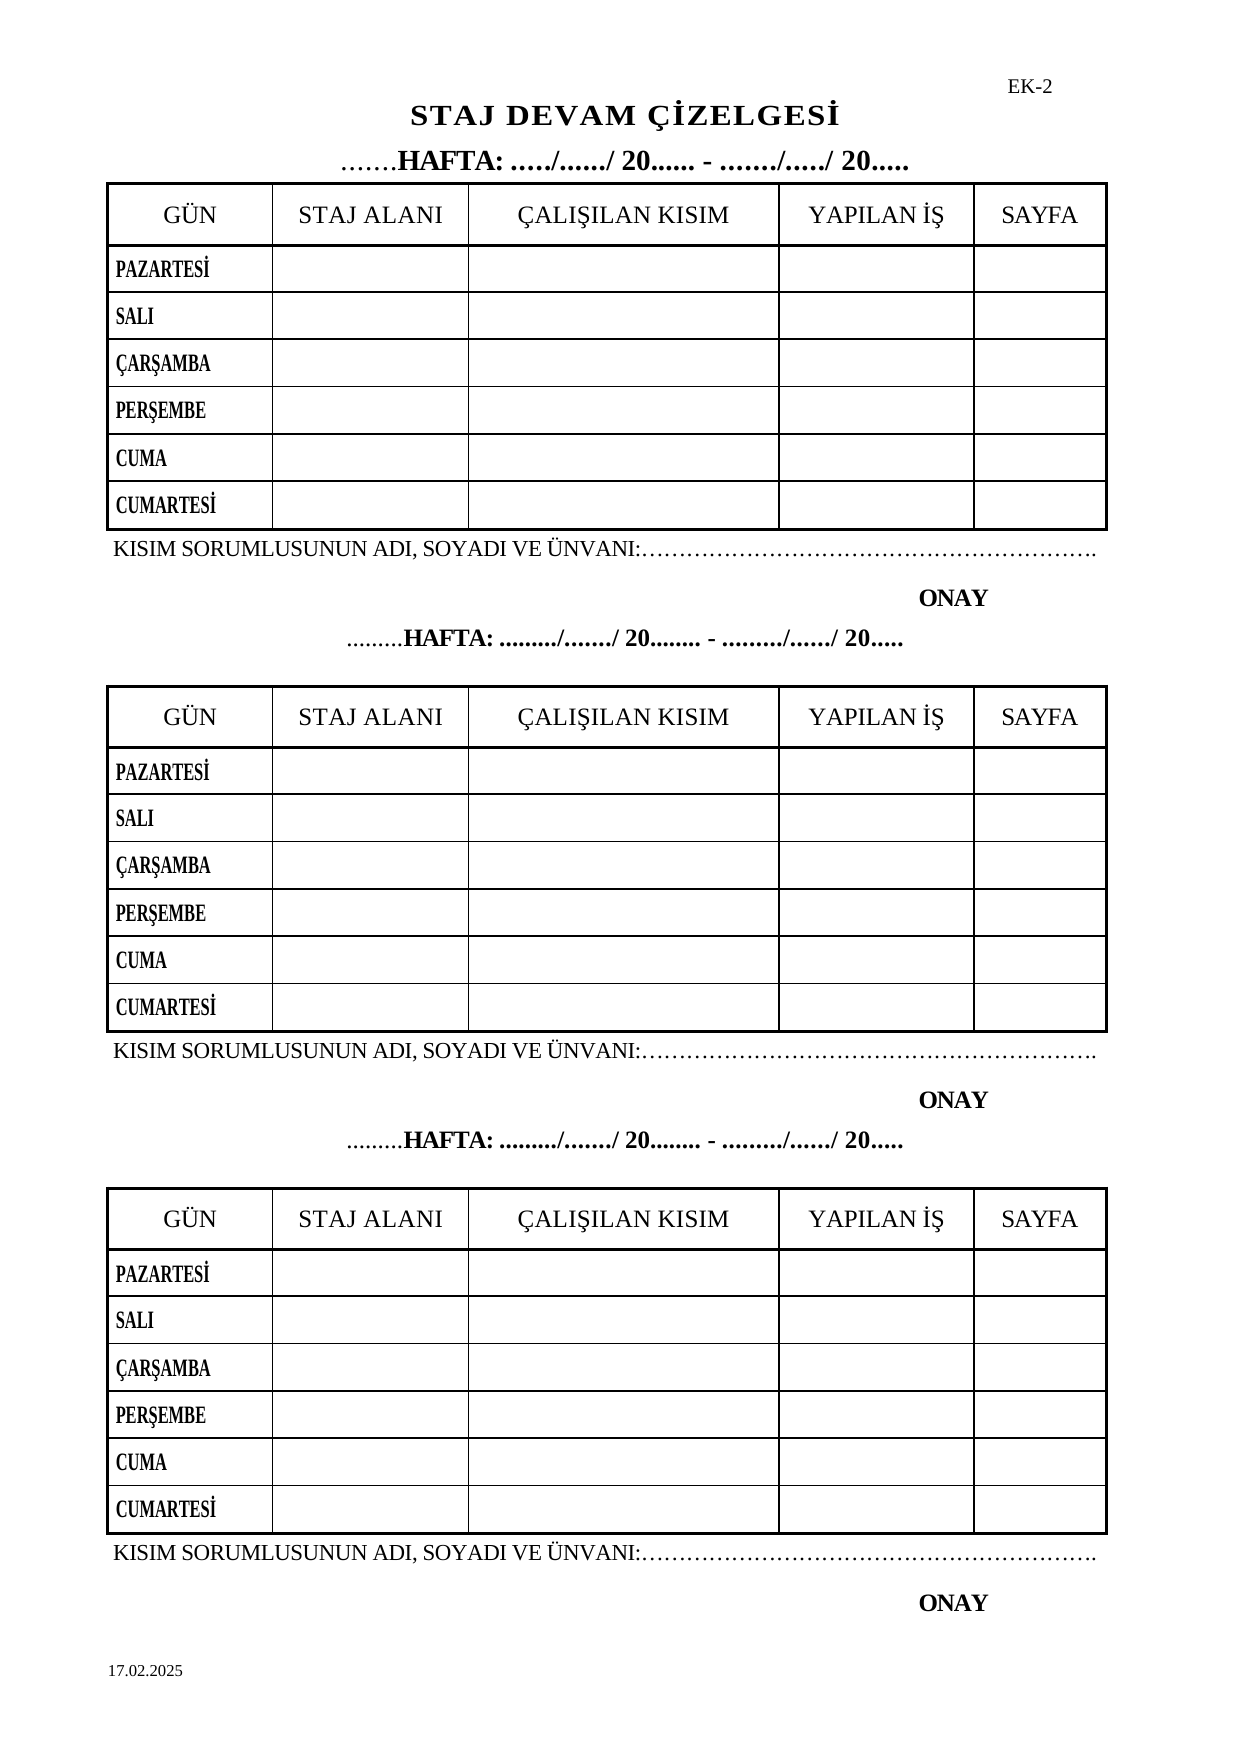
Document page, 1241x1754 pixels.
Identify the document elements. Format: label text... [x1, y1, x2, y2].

table_cell [469, 387, 778, 433]
text ONAY [918, 1588, 1137, 1616]
table_cell [780, 340, 973, 386]
table_cell [469, 937, 778, 982]
table_cell PAZARTESİ [109, 1251, 272, 1295]
table_cell [780, 795, 973, 841]
table_cell [975, 1297, 1105, 1343]
table_cell [273, 1297, 468, 1343]
table_cell [273, 1392, 468, 1437]
table_cell [469, 1297, 778, 1343]
table_cell ÇARŞAMBA [109, 340, 272, 386]
table_cell [780, 842, 973, 888]
table_cell [469, 1439, 778, 1484]
table_cell [975, 1344, 1105, 1390]
table_header SAYFA [975, 688, 1105, 746]
text ONAY [918, 1085, 1137, 1114]
table_cell [975, 937, 1105, 982]
table_header SAYFA [975, 185, 1105, 244]
text HAFTA: / / 20. - / / 20..... [113, 143, 1137, 176]
table_cell [469, 890, 778, 935]
table_cell [780, 387, 973, 433]
text KISIM SORUMLUSUNUN ADI, SOYADI VE ÜNVANI:……………………………………………………. [108, 1037, 1137, 1064]
table_cell [469, 1344, 778, 1390]
table_cell [780, 937, 973, 982]
table_cell [975, 795, 1105, 841]
table_cell PAZARTESİ [109, 247, 272, 291]
table_cell [975, 1392, 1105, 1437]
table_header YAPILAN İŞ [780, 1190, 973, 1248]
table_cell [469, 749, 778, 793]
table_cell [975, 842, 1105, 888]
table_cell [975, 387, 1105, 433]
table_cell [469, 1392, 778, 1437]
table_cell [975, 482, 1105, 527]
table_cell PERŞEMBE [109, 890, 272, 935]
table_cell [780, 890, 973, 935]
table_cell [780, 1251, 973, 1295]
table_header ÇALIŞILAN KISIM [469, 185, 778, 244]
table_cell [273, 1486, 468, 1532]
table_cell [975, 1439, 1105, 1484]
table_cell [780, 984, 973, 1030]
table_cell CUMA [109, 937, 272, 982]
table_cell CUMA [109, 1439, 272, 1484]
text HAFTA: / / 20. - / / 20..... [113, 1125, 1137, 1154]
table_cell [469, 984, 778, 1030]
table_header YAPILAN İŞ [780, 688, 973, 746]
table_cell [273, 890, 468, 935]
table_cell [469, 842, 778, 888]
table_cell [273, 842, 468, 888]
table_cell PAZARTESİ [109, 749, 272, 793]
table_cell [975, 1251, 1105, 1295]
table_cell [975, 1486, 1105, 1532]
table_cell [975, 247, 1105, 291]
table_cell PERŞEMBE [109, 1392, 272, 1437]
table_cell CUMARTESİ [109, 482, 272, 527]
text HAFTA: / / 20. - / / 20..... [113, 623, 1137, 652]
table_header GÜN [109, 1190, 272, 1248]
table_cell SALI [109, 1297, 272, 1343]
table_cell [975, 890, 1105, 935]
table_cell CUMA [109, 435, 272, 480]
table_cell [780, 1344, 973, 1390]
table_cell [273, 1439, 468, 1484]
table_cell [469, 1251, 778, 1295]
table_cell [780, 247, 973, 291]
table_cell [273, 435, 468, 480]
table_cell SALI [109, 293, 272, 338]
table_cell [273, 387, 468, 433]
table_cell [780, 749, 973, 793]
table_cell [975, 749, 1105, 793]
text KISIM SORUMLUSUNUN ADI, SOYADI VE ÜNVANI:……………………………………………………. [108, 1539, 1137, 1566]
table_cell PERŞEMBE [109, 387, 272, 433]
table_cell [273, 293, 468, 338]
table_cell [469, 1486, 778, 1532]
table_cell [273, 340, 468, 386]
table_cell [273, 1344, 468, 1390]
table_cell [273, 247, 468, 291]
table_header YAPILAN İŞ [780, 185, 973, 244]
table_cell [469, 340, 778, 386]
table_cell [273, 937, 468, 982]
table_cell ÇARŞAMBA [109, 842, 272, 888]
table_cell [273, 1251, 468, 1295]
table_cell [273, 984, 468, 1030]
table_header STAJ ALANI [273, 688, 468, 746]
table_cell [469, 482, 778, 527]
table_cell [780, 1297, 973, 1343]
table_header SAYFA [975, 1190, 1105, 1248]
text ONAY [918, 583, 1137, 612]
table_cell [469, 293, 778, 338]
table_cell ÇARŞAMBA [109, 1344, 272, 1390]
table_header STAJ ALANI [273, 185, 468, 244]
table_header GÜN [109, 688, 272, 746]
table_cell CUMARTESİ [109, 1486, 272, 1532]
table_cell [273, 795, 468, 841]
table_header STAJ ALANI [273, 1190, 468, 1248]
text KISIM SORUMLUSUNUN ADI, SOYADI VE ÜNVANI:……………………………………………………. [108, 535, 1137, 561]
table_cell SALI [109, 795, 272, 841]
table_cell [780, 1486, 973, 1532]
table_header ÇALIŞILAN KISIM [469, 688, 778, 746]
table_cell [469, 435, 778, 480]
table_cell [975, 340, 1105, 386]
table_cell [469, 795, 778, 841]
table_cell [780, 1392, 973, 1437]
table_cell [273, 482, 468, 527]
table_cell [780, 293, 973, 338]
table_cell [469, 247, 778, 291]
table_cell [780, 435, 973, 480]
table_cell CUMARTESİ [109, 984, 272, 1030]
table_cell [273, 749, 468, 793]
table_cell [975, 984, 1105, 1030]
text STAJ DEVAM ÇİZELGESİ [113, 98, 1137, 131]
table_cell [975, 435, 1105, 480]
table_cell [780, 1439, 973, 1484]
table_cell [780, 482, 973, 527]
table_header GÜN [109, 185, 272, 244]
table_header ÇALIŞILAN KISIM [469, 1190, 778, 1248]
table_cell [975, 293, 1105, 338]
